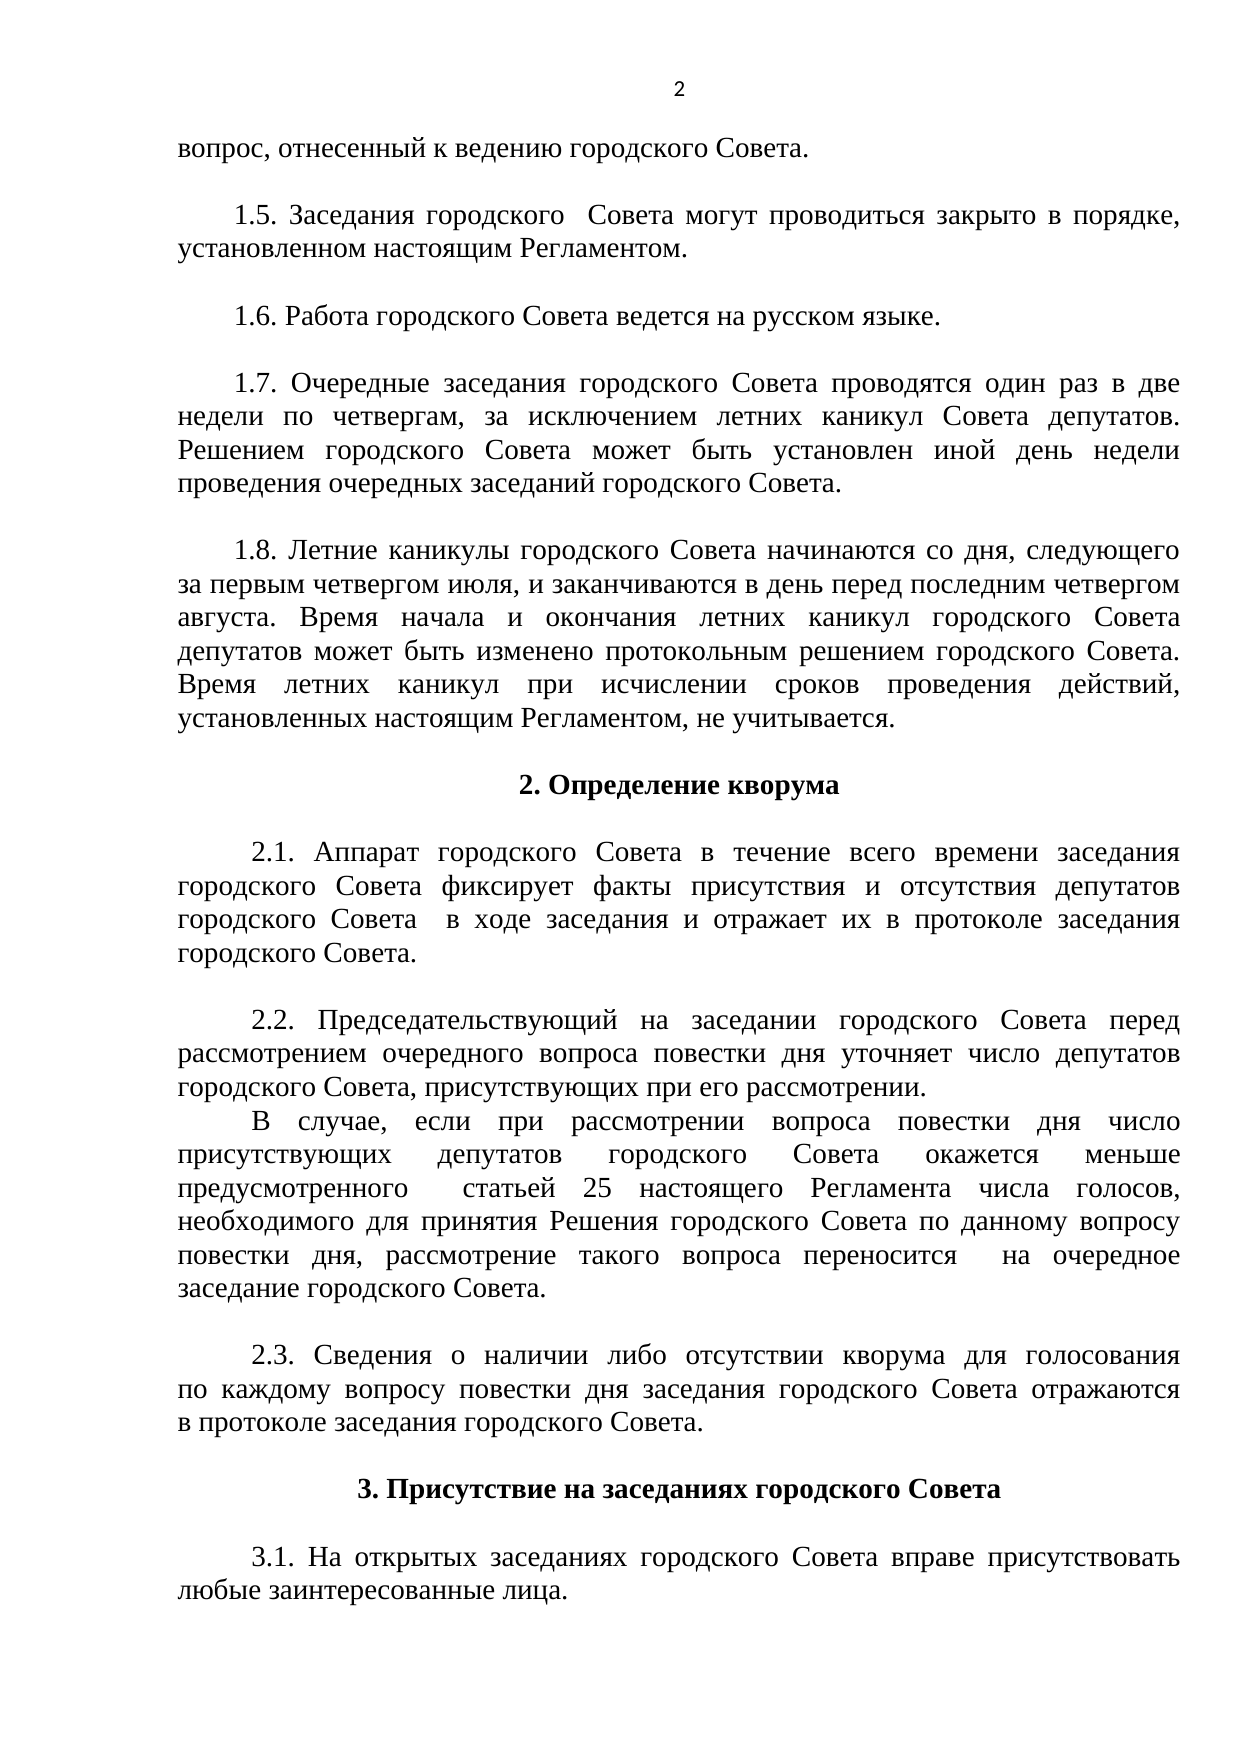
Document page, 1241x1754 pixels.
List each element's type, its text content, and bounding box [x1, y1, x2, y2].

text 2.1. Аппарат городского Совета в течение всего времени заседания городского Совета фиксирует факты присутствия и отсутствия депутатов городского Совета в ходе заседания и отражает их в протоколе заседания городского Совета. [177, 834, 1181, 968]
text 3.1. На открытых заседаниях городского Совета вправе присутствовать любые заинтересованные лица. [177, 1539, 1181, 1606]
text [177, 130, 1181, 163]
text 1.8. Летние каникулы городского Совета начинаются со дня, следующего за первым четвергом июля, и заканчиваются в день перед последним четвергом августа. Время начала и окончания летних каникул городского Совета депутатов может быть изменено протокольным решением городского Совета. Время летних каникул при исчислении сроков проведения действий, установленных настоящим Регламентом, не учитывается. [177, 532, 1181, 734]
text 1.7. Очередные заседания городского Совета проводятся один раз в две недели по четвергам, за исключением летних каникул Совета депутатов. Решением городского Совета может быть установлен иной день недели проведения очередных заседаний городского Совета. [177, 365, 1181, 499]
text 1.5. Заседания городского Совета могут проводиться закрыто в порядке, установленном настоящим Регламентом. [177, 197, 1181, 264]
text 2.3. Сведения о наличии либо отсутствии кворума для голосования по каждому вопросу повестки дня заседания городского Совета отражаются в протоколе заседания городского Совета. [177, 1337, 1181, 1438]
text 1.6. Работа городского Совета ведется на русском языке. [177, 298, 1181, 331]
text В случае, если при рассмотрении вопроса повестки дня число присутствующих депутатов городского Совета окажется меньше предусмотренного статьей 25 настоящего Регламента числа голосов, необходимого для принятия Решения городского Совета по данному вопросу повестки дня, рассмотрение такого вопроса переносится на очередное заседание городского Совета. [177, 1103, 1181, 1304]
text 2.2. Председательствующий на заседании городского Совета перед рассмотрением очередного вопроса повестки дня уточняет число депутатов городского Совета, присутствующих при его рассмотрении. [177, 1002, 1181, 1103]
title 3. Присутствие на заседаниях городского Совета [177, 1472, 1181, 1505]
title 2. Определение кворума [177, 767, 1181, 801]
